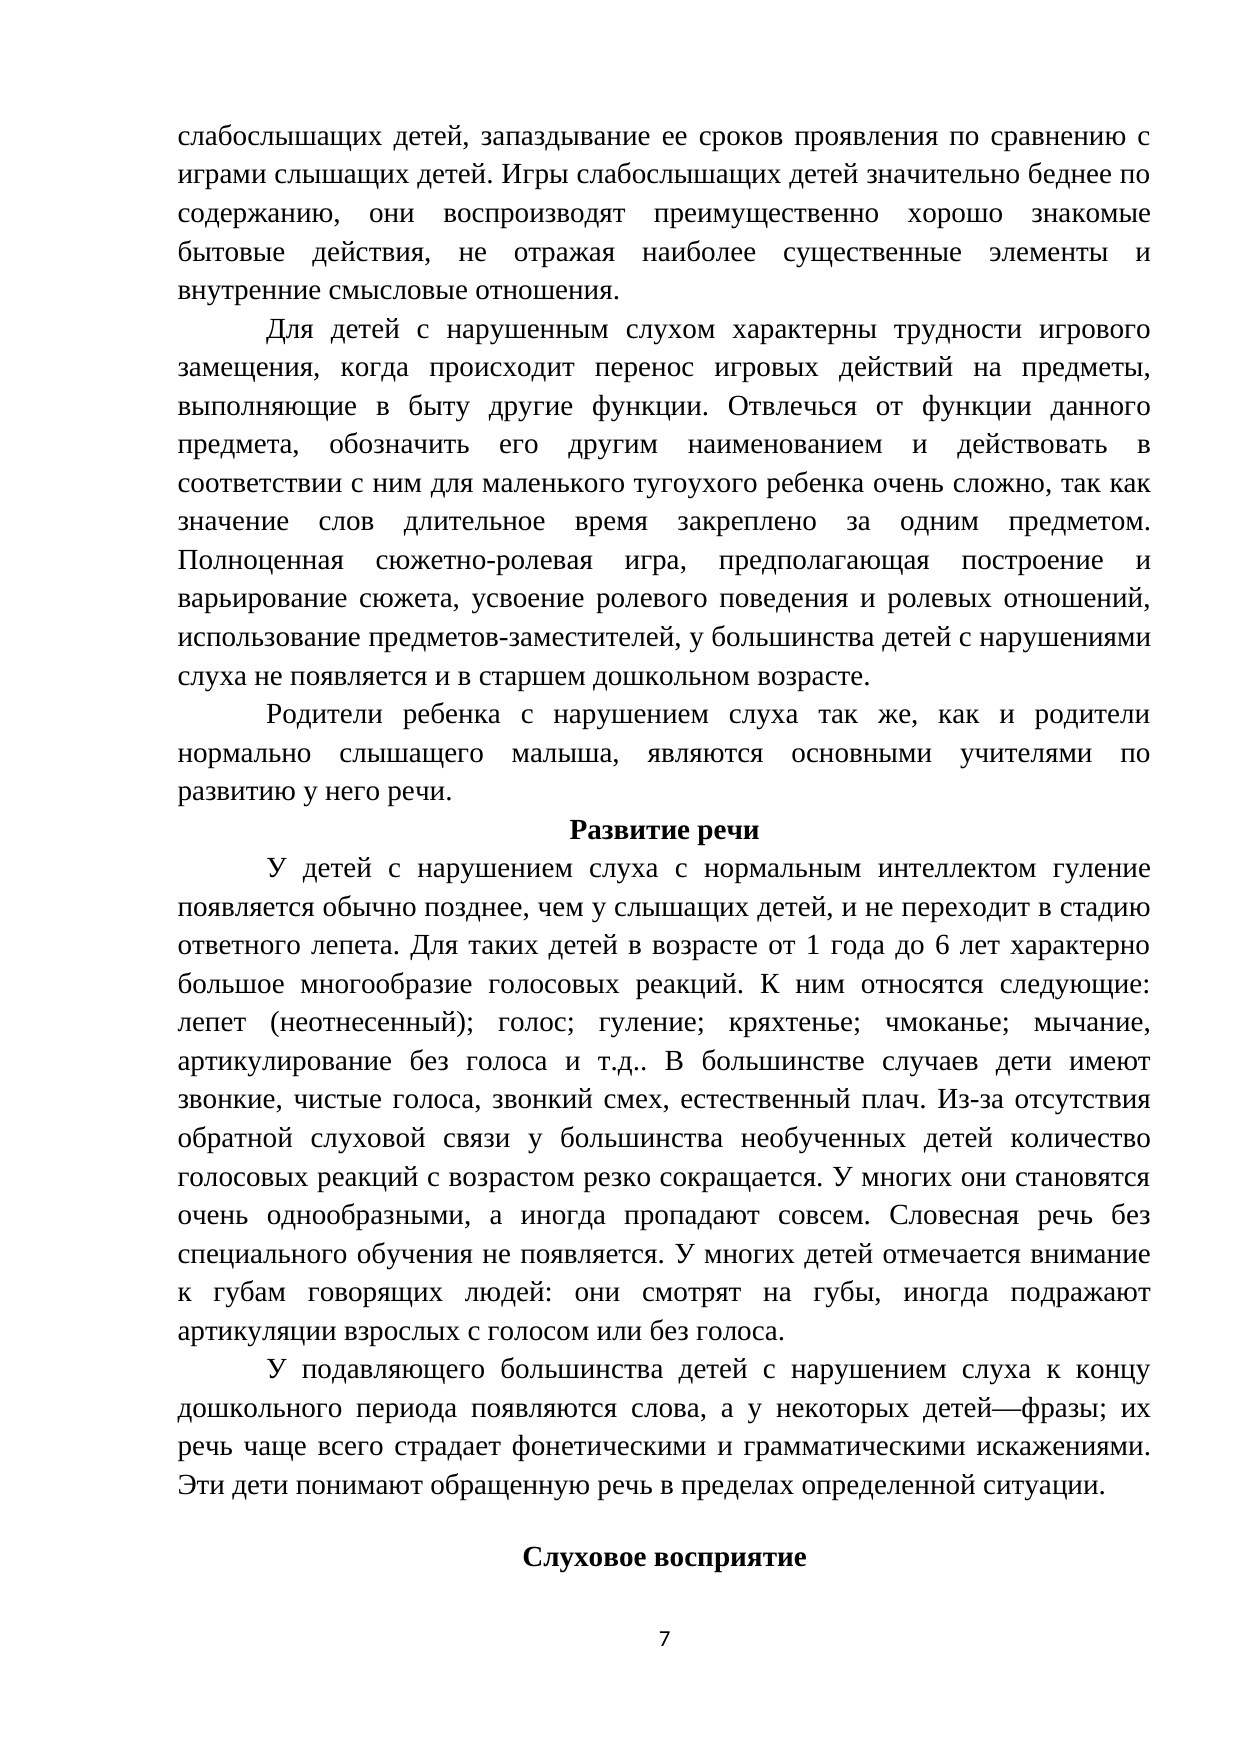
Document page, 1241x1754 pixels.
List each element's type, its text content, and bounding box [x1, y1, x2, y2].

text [177, 118, 1152, 306]
text Родители ребенка с нарушением слуха так же, как и родители нормально слышащего малыша, являются основными учителями по развитию у него речи. [177, 696, 1152, 807]
text У детей с нарушением слуха с нормальным интеллектом гуление появляется обычно позднее, чем у слышащих детей, и не переходит в стадию ответного лепета. Для таких детей в возрасте от 1 года до 6 лет характерно большое многообразие голосовых реакций. К ним относятся следующие: лепет (неотнесенный); голос; гуление; кряхтенье; чмоканье; мычание, артикулирование без голоса и т.д.. В большинстве случаев дети имеют звонкие, чистые голоса, звонкий смех, естественный плач. Из-за отсутствия обратной слуховой связи у большинства необученных детей количество голосовых реакций с возрастом резко сокращается. У многих они становятся очень однообразными, а иногда пропадают совсем. Словесная речь без специального обучения не появляется. У многих детей отмечается внимание к губам говорящих людей: они смотрят на губы, иногда подражают артикуляции взрослых с голосом или без голоса. [177, 850, 1152, 1346]
text У подавляющего большинства детей с нарушением слуха к концу дошкольного периода появляются слова, а у некоторых детей—фразы; их речь чаще всего страдает фонетическими и грамматическими искажениями. Эти дети понимают обращенную речь в пределах определенной ситуации. [177, 1351, 1152, 1501]
text Для детей с нарушенным слухом характерны трудности игрового замещения, когда происходит перенос игровых действий на предметы, выполняющие в быту другие функции. Отвлечься от функции данного предмета, обозначить его другим наименованием и действовать в соответствии с ним для маленького тугоухого ребенка очень сложно, так как значение слов длительное время закреплено за одним предметом. Полноценная сюжетно-ролевая игра, предполагающая построение и варьирование сюжета, усвоение ролевого поведения и ролевых отношений, использование предметов-заместителей, у большинства детей с нарушениями слуха не появляется и в старшем дошкольном возрасте. [177, 311, 1152, 691]
text Развитие речи [177, 812, 1152, 845]
text Слуховое восприятие [177, 1539, 1152, 1573]
